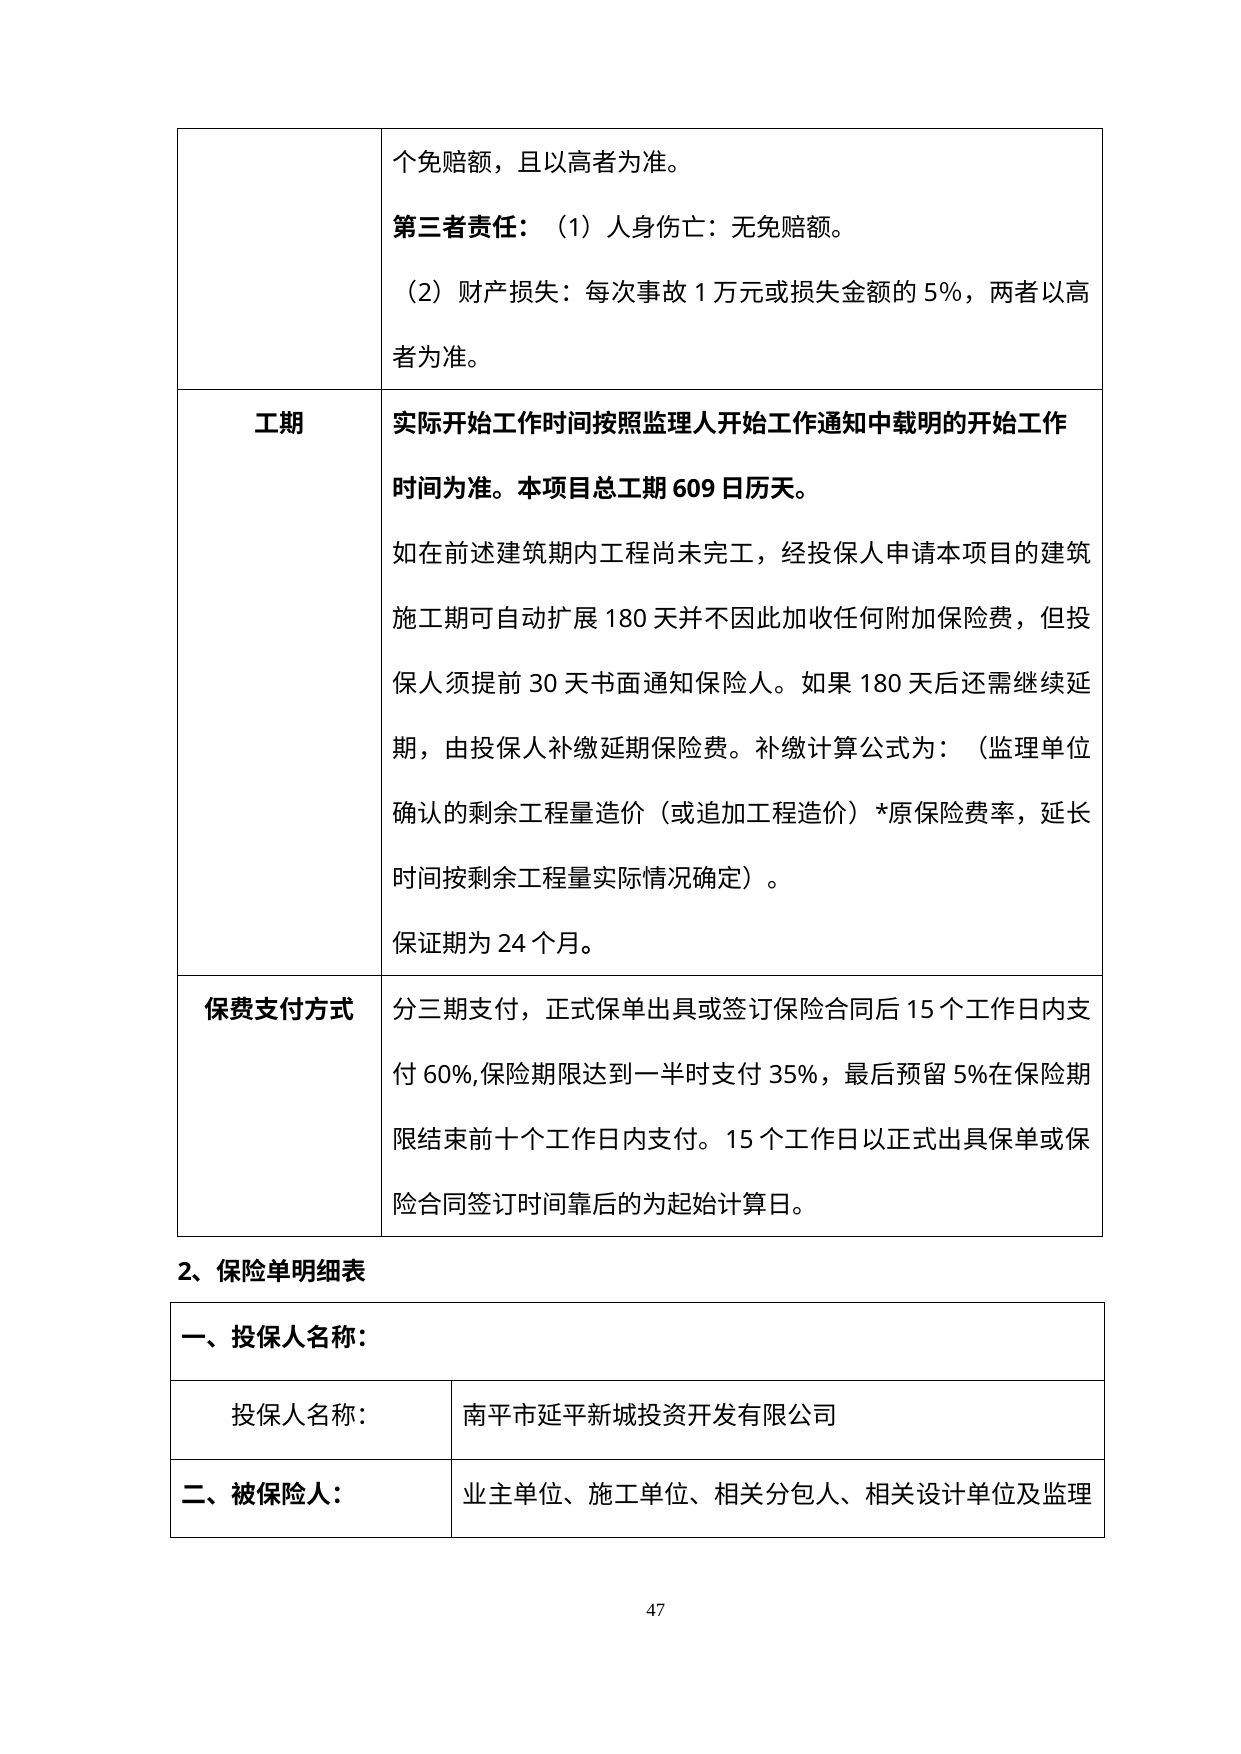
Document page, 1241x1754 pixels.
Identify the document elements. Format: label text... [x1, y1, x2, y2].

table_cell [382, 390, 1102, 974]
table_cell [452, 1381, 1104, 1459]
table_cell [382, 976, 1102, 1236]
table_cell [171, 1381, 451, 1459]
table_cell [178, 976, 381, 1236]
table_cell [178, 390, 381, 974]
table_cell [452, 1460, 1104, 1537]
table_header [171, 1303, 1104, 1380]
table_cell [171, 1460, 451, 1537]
text 2、保险单明细表 [177, 1237, 1134, 1302]
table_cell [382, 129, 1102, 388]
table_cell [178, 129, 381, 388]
